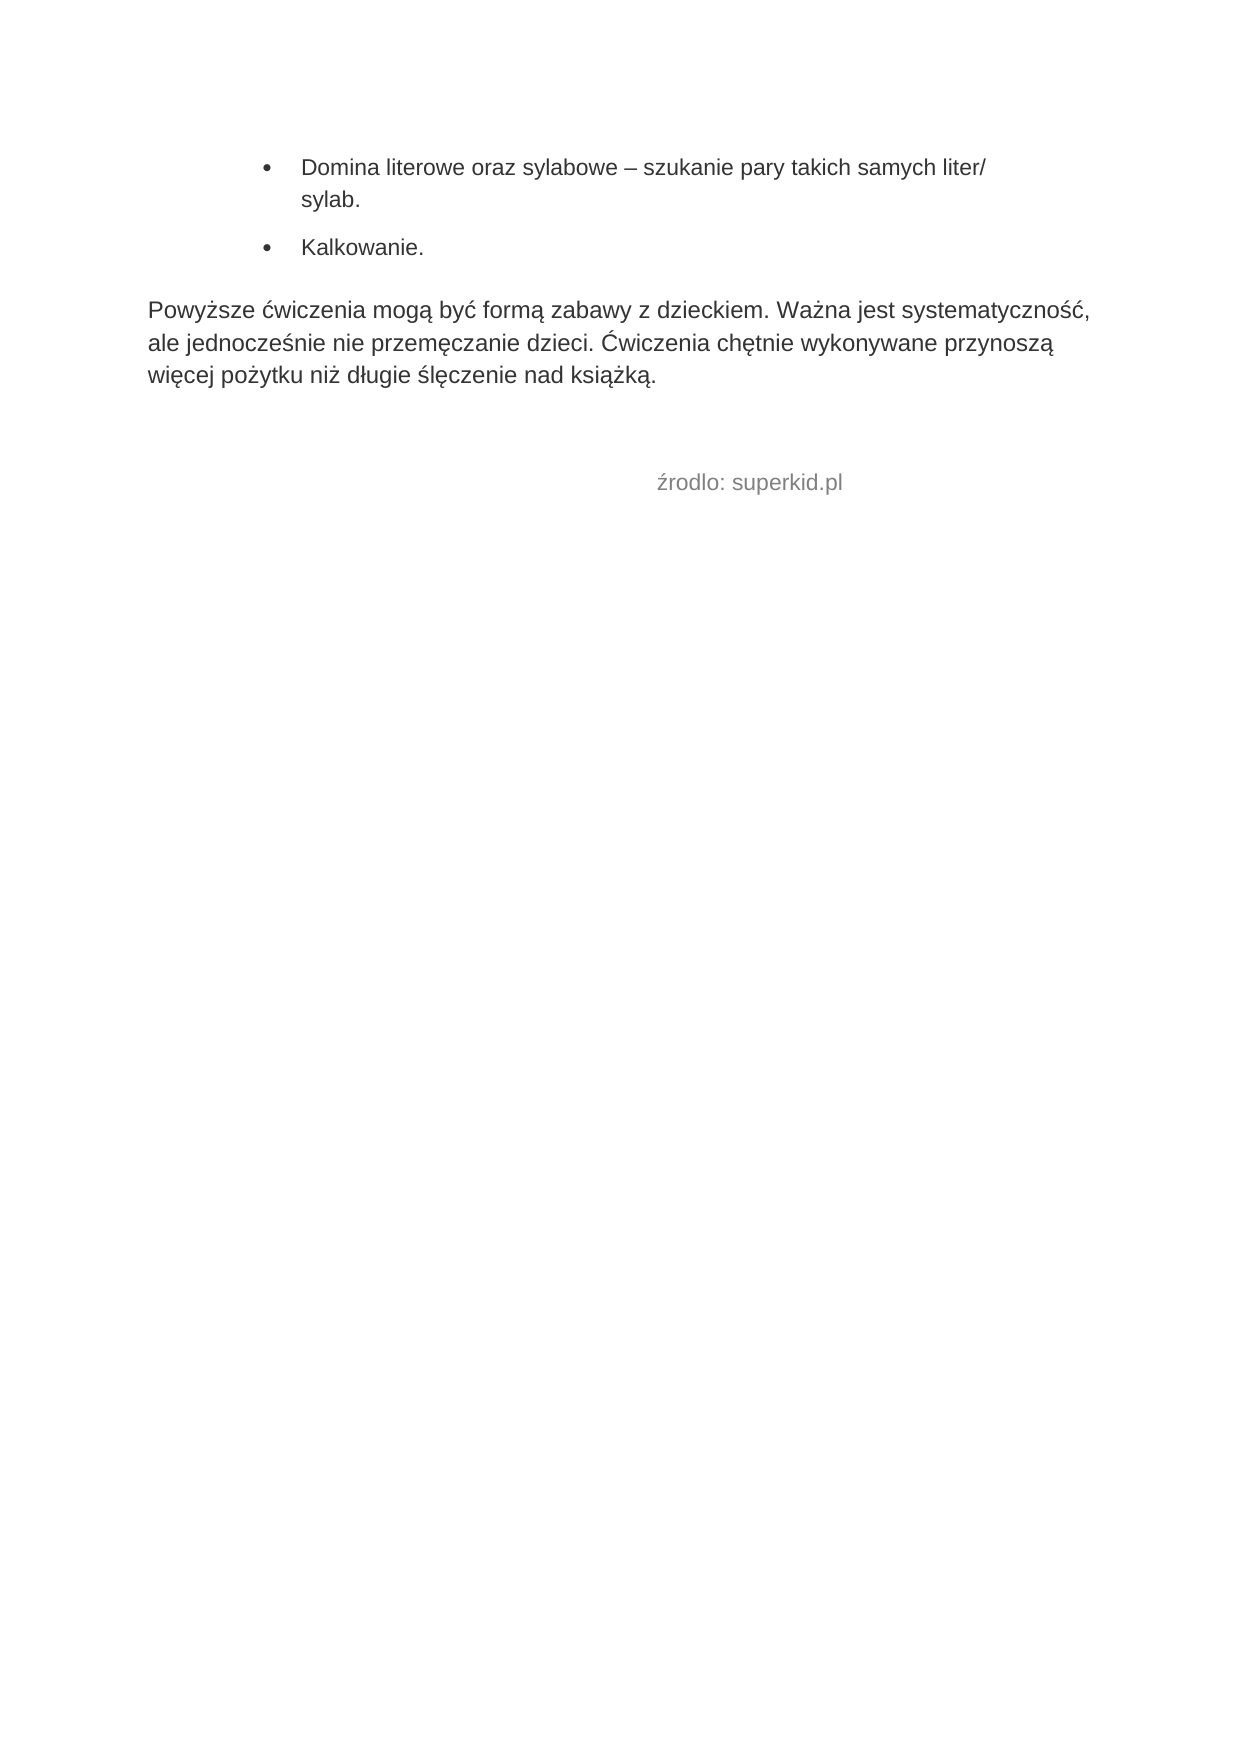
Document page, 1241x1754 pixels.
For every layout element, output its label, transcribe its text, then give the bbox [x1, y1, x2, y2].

text Powyższe ćwiczenia mogą być formą zabawy z dzieckiem. Ważna jest systematyczność, ale jednocześnie nie przemęczanie dzieci. Ćwiczenia chętnie wykonywane przynoszą więcej pożytku niż długie ślęczenie nad książką. [148, 291, 1093, 389]
list Domina literowe oraz sylabowe – szukanie pary takich samych liter/ sylab. [263, 148, 1046, 213]
list Kalkowanie. [263, 228, 1046, 260]
text źrodlo: superkid.pl [148, 469, 1093, 496]
